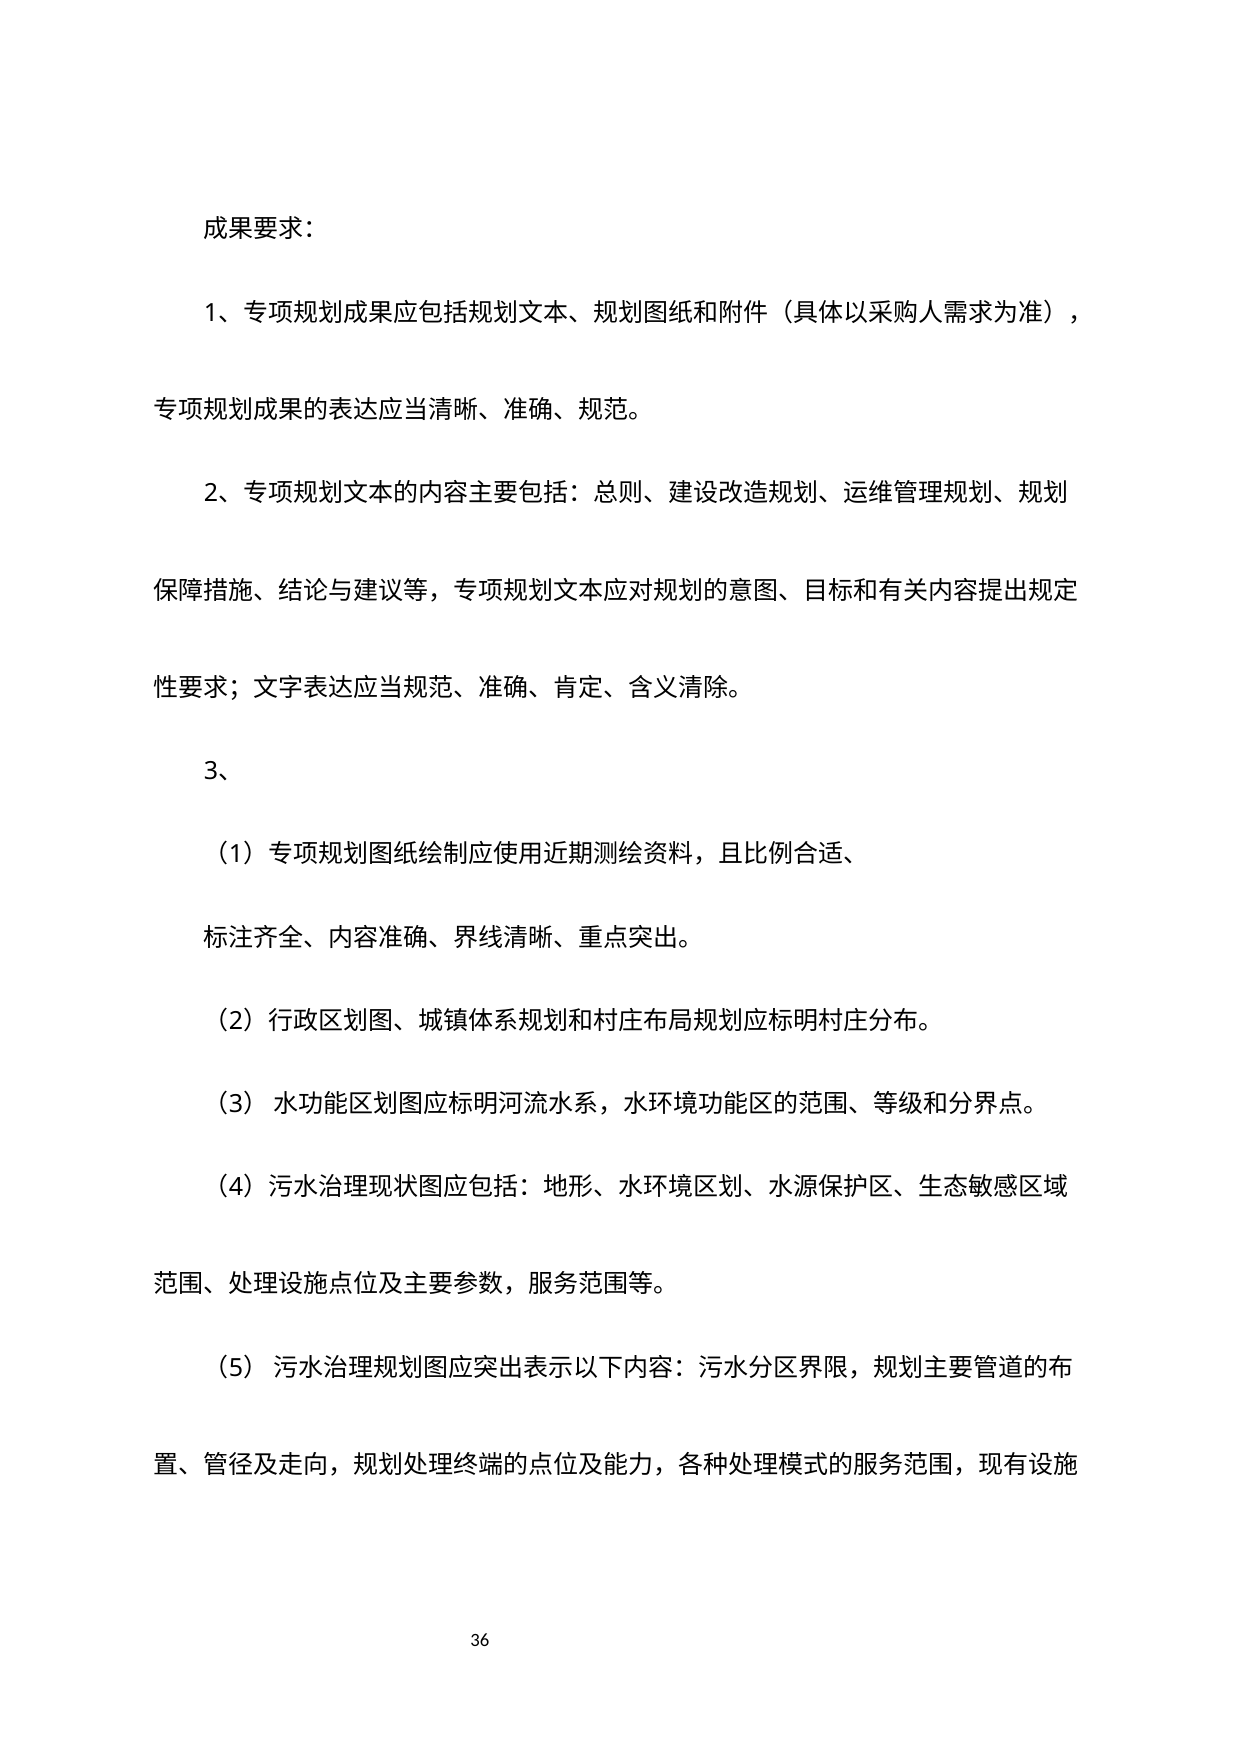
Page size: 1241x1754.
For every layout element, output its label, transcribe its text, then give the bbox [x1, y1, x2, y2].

text （2）行政区划图、城镇体系规划和村庄布局规划应标明村庄分布。 [153, 986, 1087, 1051]
text 成果要求： [153, 194, 1087, 259]
text （1）专项规划图纸绘制应使用近期测绘资料，且比例合适、 [153, 819, 1087, 884]
text 3、 [153, 736, 1087, 801]
text 标注齐全、内容准确、界线清晰、重点突出。 [153, 903, 1087, 968]
text （4）污水治理现状图应包括：地形、水环境区划、水源保护区、生态敏感区域范围、处理设施点位及主要参数，服务范围等。 [153, 1152, 1087, 1314]
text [153, 1333, 1087, 1495]
text 2、专项规划文本的内容主要包括：总则、建设改造规划、运维管理规划、规划保障措施、结论与建议等，专项规划文本应对规划的意图、目标和有关内容提出规定性要求；文字表达应当规范、准确、肯定、含义清除。 [153, 458, 1087, 718]
text 1、专项规划成果应包括规划文本、规划图纸和附件（具体以采购人需求为准），专项规划成果的表达应当清晰、准确、规范。 [153, 278, 1087, 440]
text （3） 水功能区划图应标明河流水系，水环境功能区的范围、等级和分界点。 [153, 1069, 1087, 1134]
